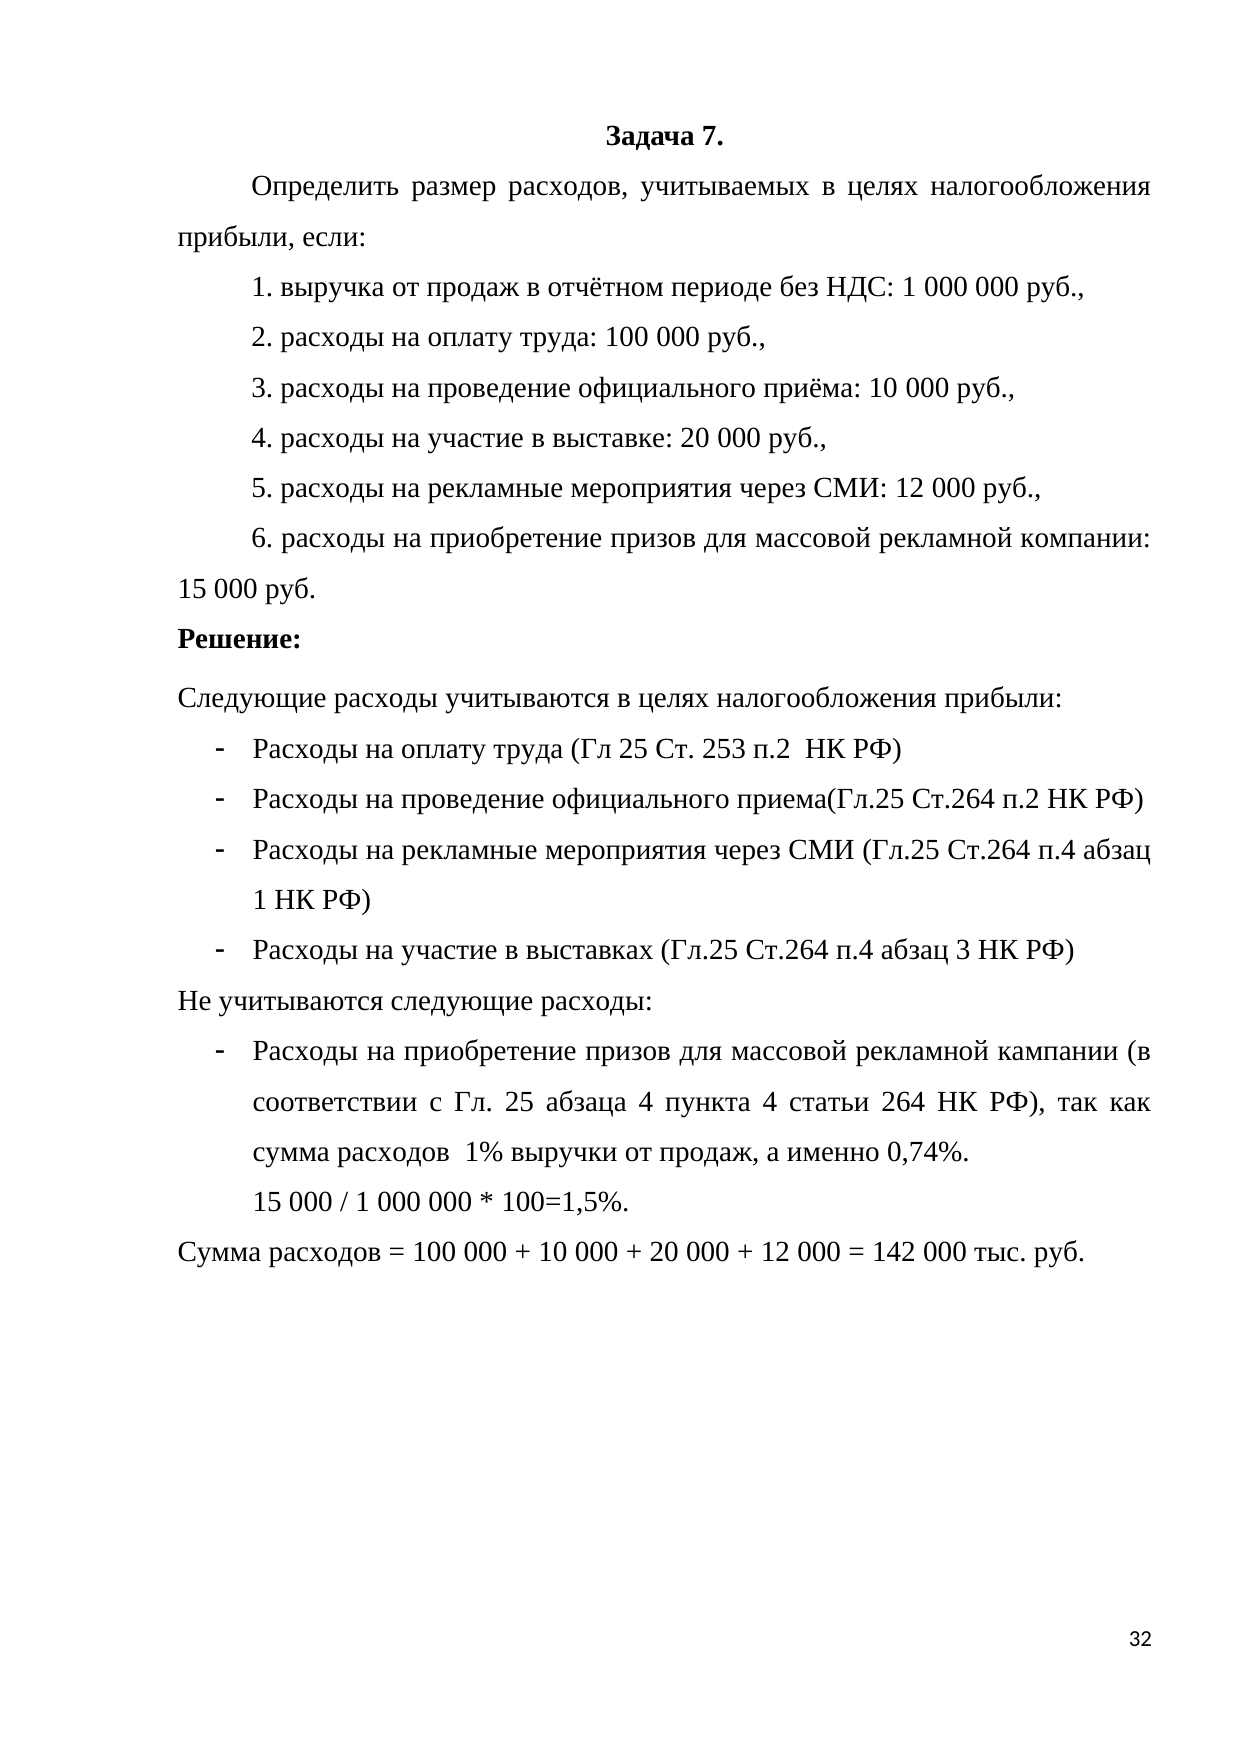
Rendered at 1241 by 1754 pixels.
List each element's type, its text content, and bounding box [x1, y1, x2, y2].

text 2. расходы на оплату труда: 100 000 руб., [177, 319, 1152, 353]
subtitle Задача 7. [177, 118, 1152, 152]
list Расходы на приобретение призов для массовой рекламной кампании (в соответствии с Гл. 25 абзаца 4 пункта 4 статьи 264 НК РФ), так как сумма расходов 1% выручки от продаж, а именно 0,74%. [215, 1033, 1152, 1167]
list Расходы на проведение официального приема(Гл.25 Ст.264 п.2 НК РФ) [215, 781, 1152, 815]
list Расходы на участие в выставках (Гл.25 Ст.264 п.4 абзац 3 НК РФ) [215, 932, 1152, 966]
text 4. расходы на участие в выставке: 20 000 руб., [177, 420, 1152, 453]
text 15 000 / 1 000 000 * 100=1,5%. [252, 1184, 1152, 1218]
text 5. расходы на рекламные мероприятия через СМИ: 12 000 руб., [177, 470, 1152, 504]
text 6. расходы на приобретение призов для массовой рекламной компании: 15 000 руб. [177, 521, 1152, 604]
text Сумма расходов = 100 000 + 10 000 + 20 000 + 12 000 = 142 000 тыс. руб. [177, 1234, 1152, 1268]
text Определить размер расходов, учитываемых в целях налогообложения прибыли, если: [177, 168, 1152, 252]
text 1. выручка от продаж в отчётном периоде без НДС: 1 000 000 руб., [177, 269, 1152, 303]
text 3. расходы на проведение официального приёма: 10 000 руб., [177, 370, 1152, 403]
text Не учитываются следующие расходы: [177, 983, 1152, 1016]
list Расходы на рекламные мероприятия через СМИ (Гл.25 Ст.264 п.4 абзац 1 НК РФ) [215, 832, 1152, 916]
text Решение: [177, 621, 1152, 655]
list Расходы на оплату труда (Гл 25 Ст. 253 п.2 НК РФ) [215, 731, 1152, 764]
text Следующие расходы учитываются в целях налогообложения прибыли: [177, 681, 1152, 714]
